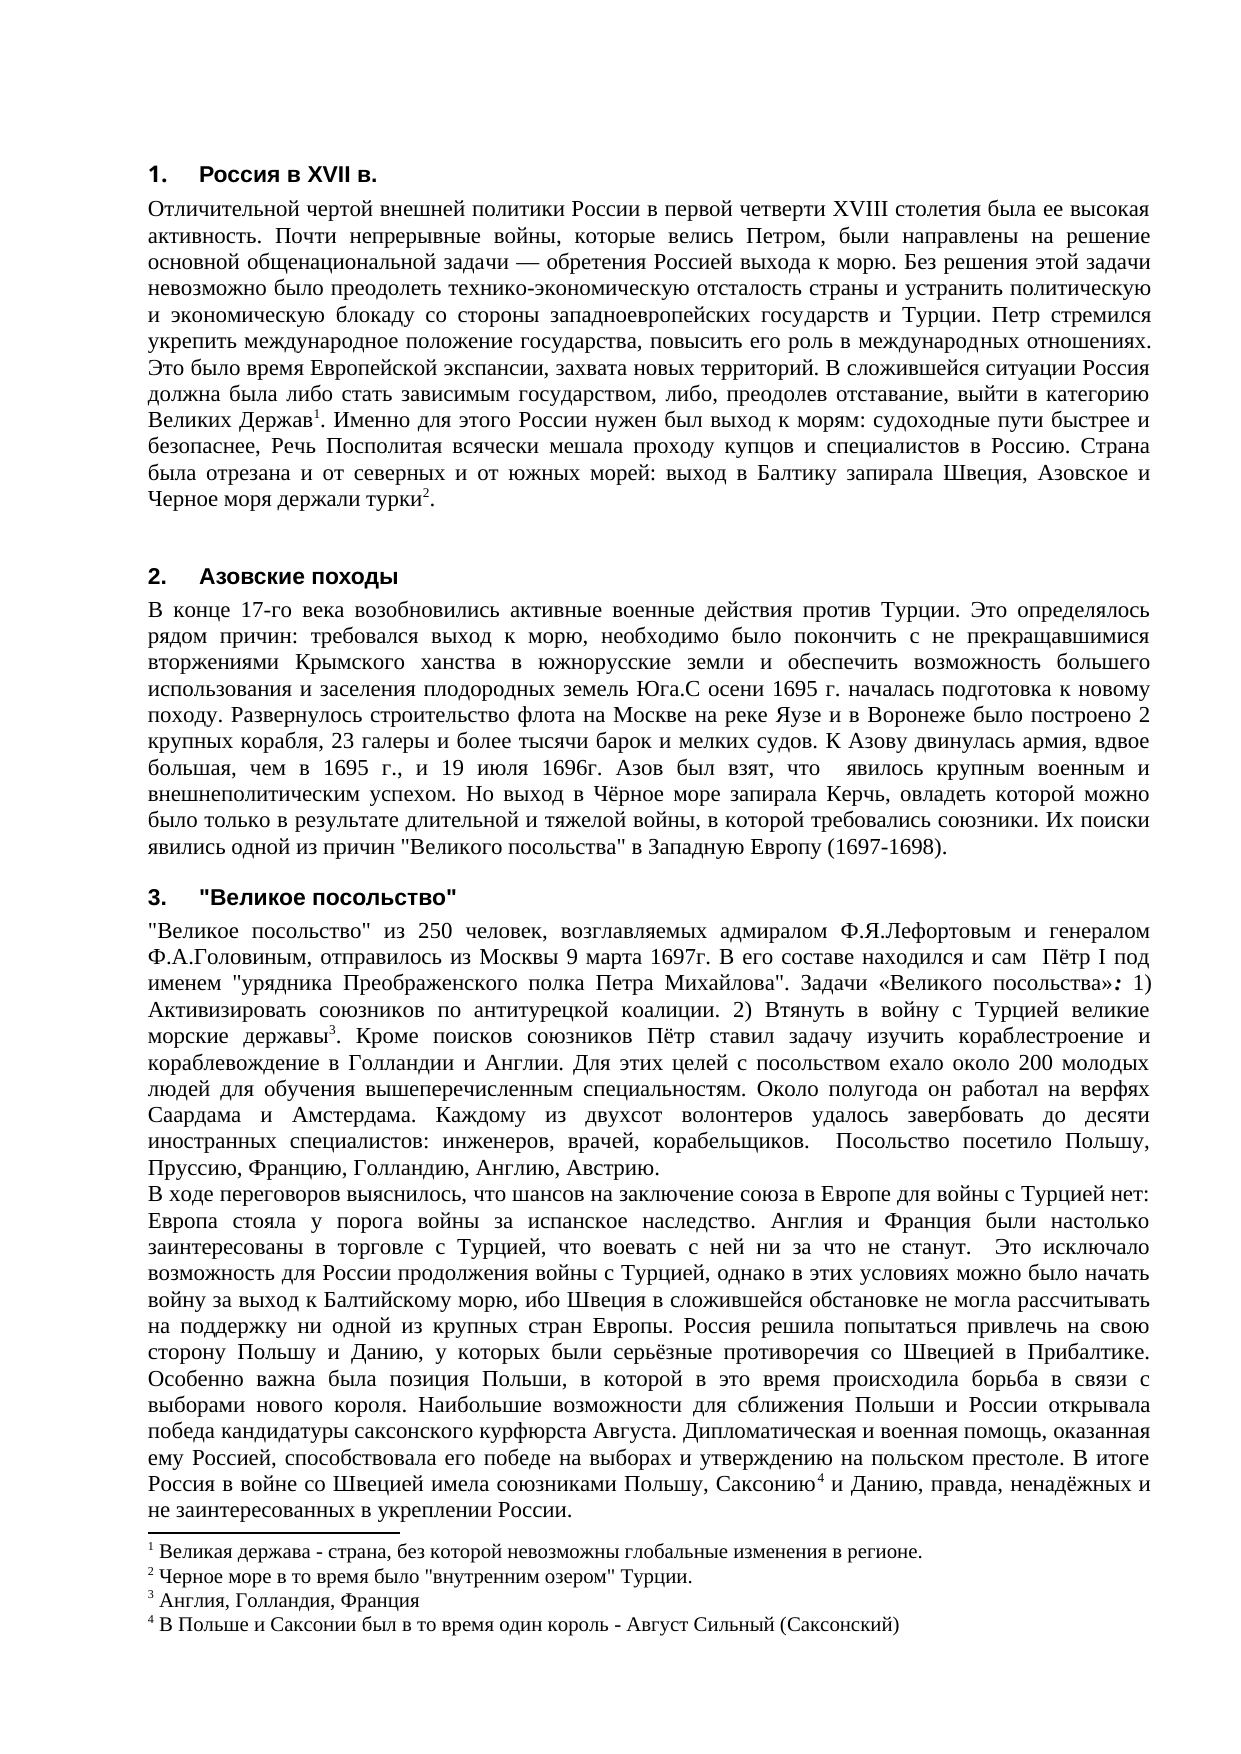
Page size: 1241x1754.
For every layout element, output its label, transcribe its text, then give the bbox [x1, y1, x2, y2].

subtitle Россия в XVII в. [148, 158, 1152, 189]
subtitle "Великое посольство" [148, 884, 1152, 911]
subtitle Азовские походы [148, 563, 1152, 589]
text Отличительной чертой внешней политики России в первой четверти XVIII столетия была ее высокая активность. Почти непрерывные войны, которые велись Петром, были направлены на решение основной общенациональной задачи — обретения Россией выхода к морю. Без решения этой задачи невозможно было преодолеть технико-экономическую отсталость страны и устранить политическую и экономическую блокаду со стороны западноевропейских государств и Турции. Петр стремился укрепить международное положение государства, повысить его роль в международных отношениях. Это было время Европейской экспансии, захвата новых территорий. В сложившейся ситуации Россия должна была либо стать зависимым государством, либо, преодолев отставание, выйти в категорию Великих Держав. Именно для этого России нужен был выход к морям: судоходные пути быстрее и безопаснее, Речь Посполитая всячески мешала проходу купцов и специалистов в Россию. Страна была отрезана и от северных и от южных морей: выход в Балтику запирала Швеция, Азовское и Черное моря держали турки. [148, 195, 1152, 512]
text "Великое посольство" из 250 человек, возглавляемых адмиралом Ф.Я.Лефортовым и генералом Ф.А.Головиным, отправилось из Москвы 9 марта 1697г. В его составе находился и сам Пётр I под именем "урядника Преображенского полка Петра Михайлова". Задачи «Великого посольства»: 1) Активизировать союзников по антитурецкой коалиции. 2) Втянуть в войну с Турцией великие морские державы. Кроме поисков союзников Пётр ставил задачу изучить кораблестроение и кораблевождение в Голландии и Англии. Для этих целей с посольством ехало около 200 молодых людей для обучения вышеперечисленным специальностям. Около полугода он работал на верфях Саардама и Амстердама. Каждому из двухсот волонтеров удалось завербовать до десяти иностранных специалистов: инженеров, врачей, корабельщиков. Посольство посетило Польшу, Пруссию, Францию, Голландию, Англию, Австрию. [148, 917, 1152, 1180]
text В конце 17-го века возобновились активные военные действия против Турции. Это определялось рядом причин: требовался выход к морю, необходимо было покончить с не прекращавшимися вторжениями Крымского ханства в южнорусские земли и обеспечить возможность большего использования и заселения плодородных земель Юга.С осени 1695 г. началась подготовка к новому походу. Развернулось строительство флота на Москве на реке Яузе и в Воронеже было построено 2 крупных корабля, 23 галеры и более тысячи барок и мелких судов. К Азову двинулась армия, вдвое большая, чем в 1695 г., и 19 июля 1696г. Азов был взят, что явилось крупным военным и внешнеполитическим успехом. Но выход в Чёрное море запирала Керчь, овладеть которой можно было только в результате длительной и тяжелой войны, в которой требовались союзники. Их поиски явились одной из причин "Великого посольства" в Западную Европу (1697-1698). [148, 596, 1152, 859]
text В ходе переговоров выяснилось, что шансов на заключение союза в Европе для войны с Турцией нет: Европа стояла у порога войны за испанское наследство. Англия и Франция были настолько заинтересованы в торговле с Турцией, что воевать с ней ни за что не станут. Это исключало возможность для России продолжения войны с Турцией, однако в этих условиях можно было начать войну за выход к Балтийскому морю, ибо Швеция в сложившейся обстановке не могла рассчитывать на поддержку ни одной из крупных стран Европы. Россия решила попытаться привлечь на свою сторону Польшу и Данию, у которых были серьёзные противоречия со Швецией в Прибалтике. Особенно важна была позиция Польши, в которой в это время происходила борьба в связи с выборами нового короля. Наибольшие возможности для сближения Польши и России открывала победа кандидатуры саксонского курфюрста Августа. Дипломатическая и военная помощь, оказанная ему Россией, способствовала его победе на выборах и утверждению на польском престоле. В итоге Россия в войне со Швецией имела союзниками Польшу, Саксонию и Данию, правда, ненадёжных и не заинтересованных в укреплении России. [148, 1180, 1152, 1523]
